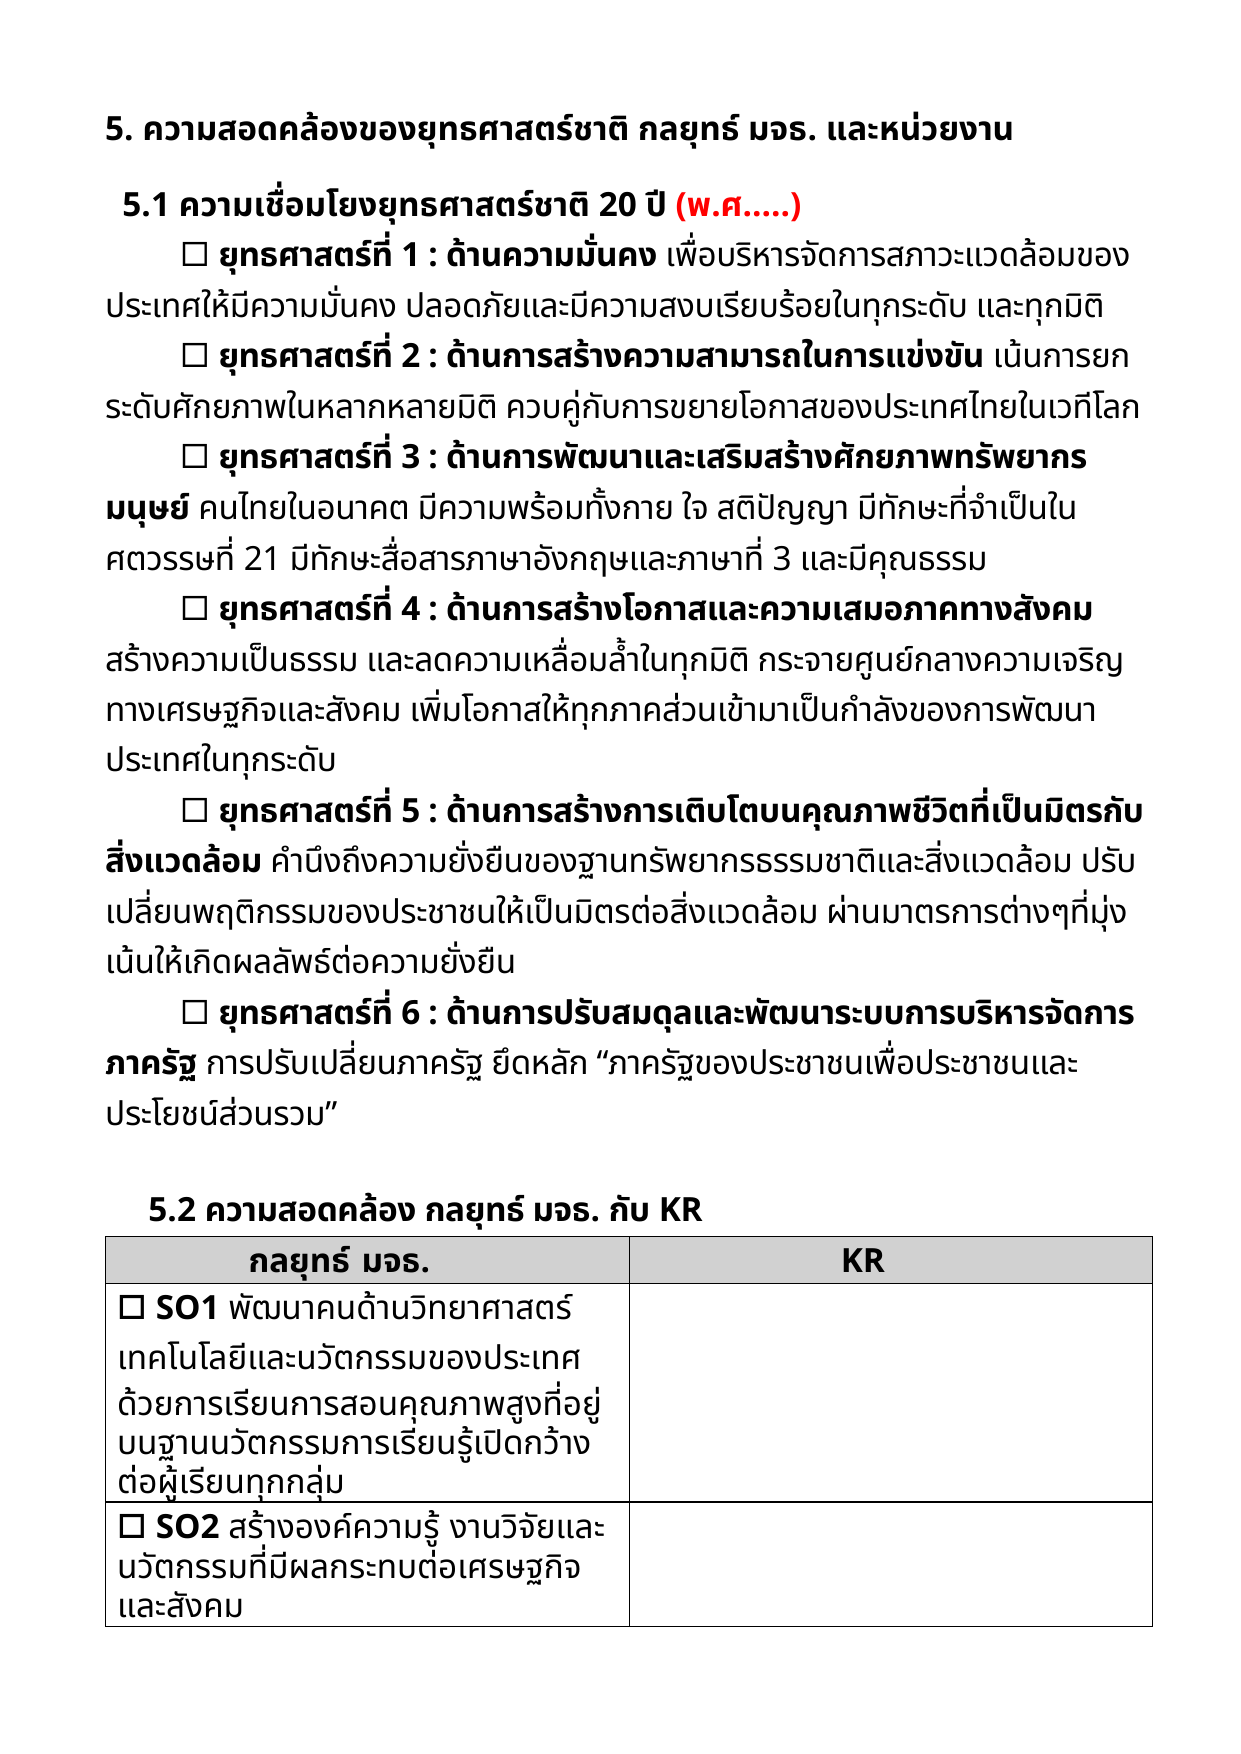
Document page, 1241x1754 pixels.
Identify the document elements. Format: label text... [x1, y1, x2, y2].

text ยุทธศาสตร์ที่ 4 : ด้านการสร้างโอกาสและความเสมอภาคทางสังคม สร้างความเป็นธรรม และลดความเหลื่อมล้ำในทุกมิติ กระจายศูนย์กลางความเจริญทางเศรษฐกิจและสังคม เพิ่มโอกาสให้ทุกภาคส่วนเข้ามาเป็นกำลังของการพัฒนาประเทศในทุกระดับ [105, 585, 1152, 787]
text ยุทธศาสตร์ที่ 1 : ด้านความมั่นคง เพื่อบริหารจัดการสภาวะแวดล้อมของประเทศให้มีความมั่นคง ปลอดภัยและมีความสงบเรียบร้อยในทุกระดับ และทุกมิติ [105, 231, 1152, 332]
text 5.2 ความสอดคล้อง กลยุทธ์ มจธ. กับ KR [105, 1186, 1152, 1236]
text ยุทธศาสตร์ที่ 3 : ด้านการพัฒนาและเสริมสร้างศักยภาพทรัพยากรมนุษย์ คนไทยในอนาคต มีความพร้อมทั้งกาย ใจ สติปัญญา มีทักษะที่จำเป็นในศตวรรษที่ 21 มีทักษะสื่อสารภาษาอังกฤษและภาษาที่ 3 และมีคุณธรรม [105, 433, 1152, 585]
table_cell SO1 พัฒนาคนด้านวิทยาศาสตร์ เทคโนโลยีและนวัตกรรมของประเทศ ด้วยการเรียนการสอนคุณภาพสูงที่อยู่บนฐานนวัตกรรมการเรียนรู้เปิดกว้างต่อผู้เรียนทุกกลุ่ม [106, 1284, 629, 1501]
table_cell [630, 1284, 1152, 1501]
list ความสอดคล้องของยุทธศาสตร์ชาติ กลยุทธ์ มจธ. และหน่วยงาน [105, 105, 1096, 156]
text ยุทธศาสตร์ที่ 6 : ด้านการปรับสมดุลและพัฒนาระบบการบริหารจัดการภาครัฐ การปรับเปลี่ยนภาครัฐ ยึดหลัก “ภาครัฐของประชาชนเพื่อประชาชนและประโยชน์ส่วนรวม” [105, 989, 1152, 1140]
text 5.1 ความเชื่อมโยงยุทธศาสตร์ชาติ 20 ปี (พ.ศ.....) [105, 181, 1152, 231]
table_header กลยุทธ์ มจธ. [106, 1237, 629, 1283]
table_header KR [630, 1237, 1152, 1283]
text ยุทธศาสตร์ที่ 2 : ด้านการสร้างความสามารถในการแข่งขัน เน้นการยกระดับศักยภาพในหลากหลายมิติ ควบคู่กับการขยายโอกาสของประเทศไทยในเวทีโลก [105, 332, 1152, 433]
table_cell [630, 1503, 1152, 1626]
table_cell SO2 สร้างองค์ความรู้ งานวิจัยและนวัตกรรมที่มีผลกระทบต่อเศรษฐกิจและสังคม [106, 1503, 629, 1626]
text ยุทธศาสตร์ที่ 5 : ด้านการสร้างการเติบโตบนคุณภาพชีวิตที่เป็นมิตรกับสิ่งแวดล้อม คำนึงถึงความยั่งยืนของฐานทรัพยากรธรรมชาติและสิ่งแวดล้อม ปรับเปลี่ยนพฤติกรรมของประชาชนให้เป็นมิตรต่อสิ่งแวดล้อม ผ่านมาตรการต่างๆที่มุ่งเน้นให้เกิดผลลัพธ์ต่อความยั่งยืน [105, 787, 1152, 989]
